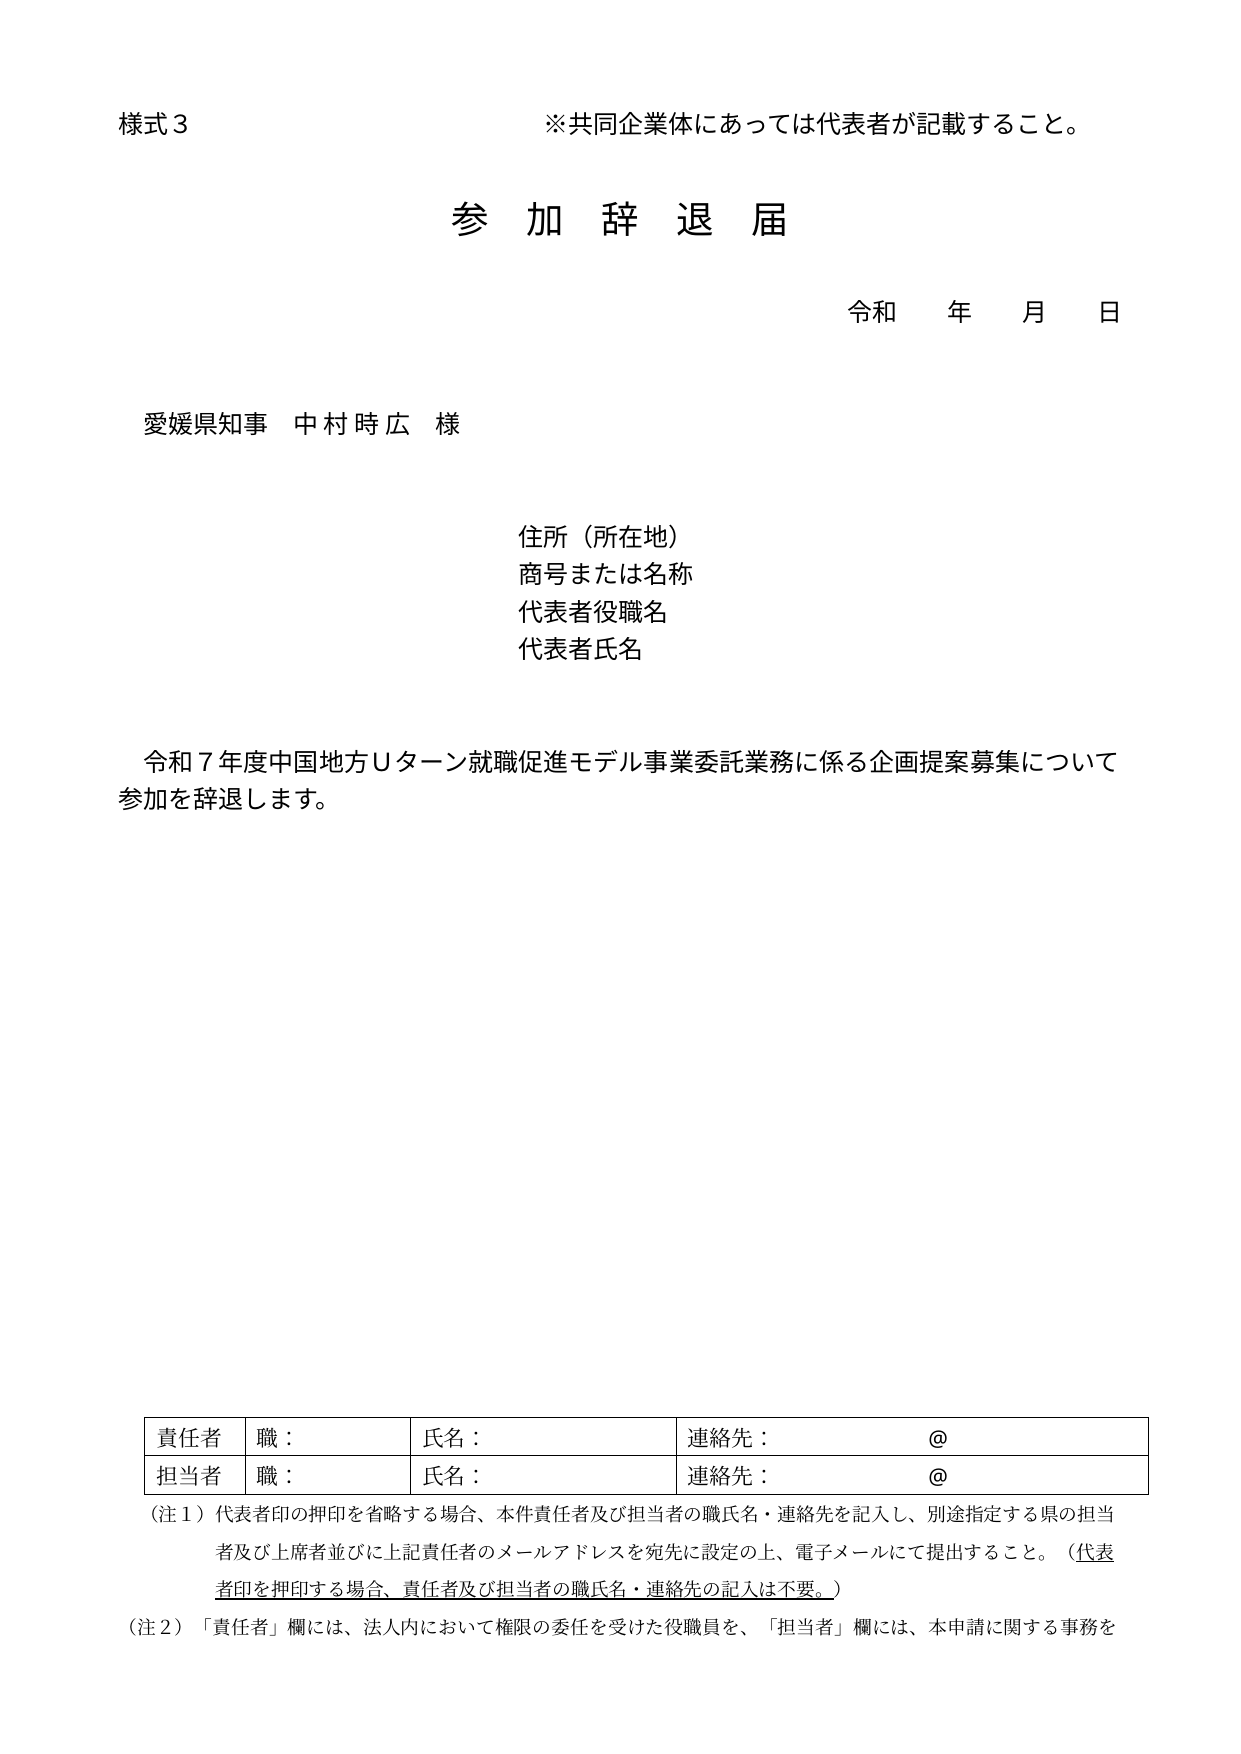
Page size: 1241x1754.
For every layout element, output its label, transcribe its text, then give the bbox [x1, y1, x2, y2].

table_cell 担当者 [145, 1456, 245, 1494]
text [118, 1607, 1122, 1645]
table_cell 連絡先： @ [677, 1456, 1148, 1494]
table_header 氏名： [411, 1418, 676, 1455]
text 令和７年度中国地方Ｕターン就職促進モデル事業委託業務に係る企画提案募集について、参加を辞退します。 [118, 742, 1122, 817]
text 代表者氏名 [118, 629, 1122, 667]
text 代表者役職名 [118, 592, 1122, 629]
text 参 加 辞 退 届 [118, 179, 1122, 254]
table_header 責任者 [145, 1418, 245, 1455]
text 商号または名称 [118, 554, 1122, 592]
table_cell 氏名： [411, 1456, 676, 1494]
table_header 連絡先： @ [677, 1418, 1148, 1455]
table_cell 職： [246, 1456, 410, 1494]
text 令和 年 月 日 [118, 292, 1122, 329]
text （注１）代表者印の押印を省略する場合、本件責任者及び担当者の職氏名・連絡先を記入し、別途指定する県の担当者及び上席者並びに上記責任者のメールアドレスを宛先に設定の上、電子メールにて提出すること。（代表者印を押印する場合、責任者及び担当者の職氏名・連絡先の記入は不要。） [140, 1495, 1122, 1607]
text 住所（所在地） [118, 517, 1122, 554]
text 様式３ ※共同企業体にあっては代表者が記載すること。 [118, 104, 1122, 142]
table_header 職： [246, 1418, 410, 1455]
text 愛媛県知事 中 村 時 広 様 [118, 404, 1122, 442]
